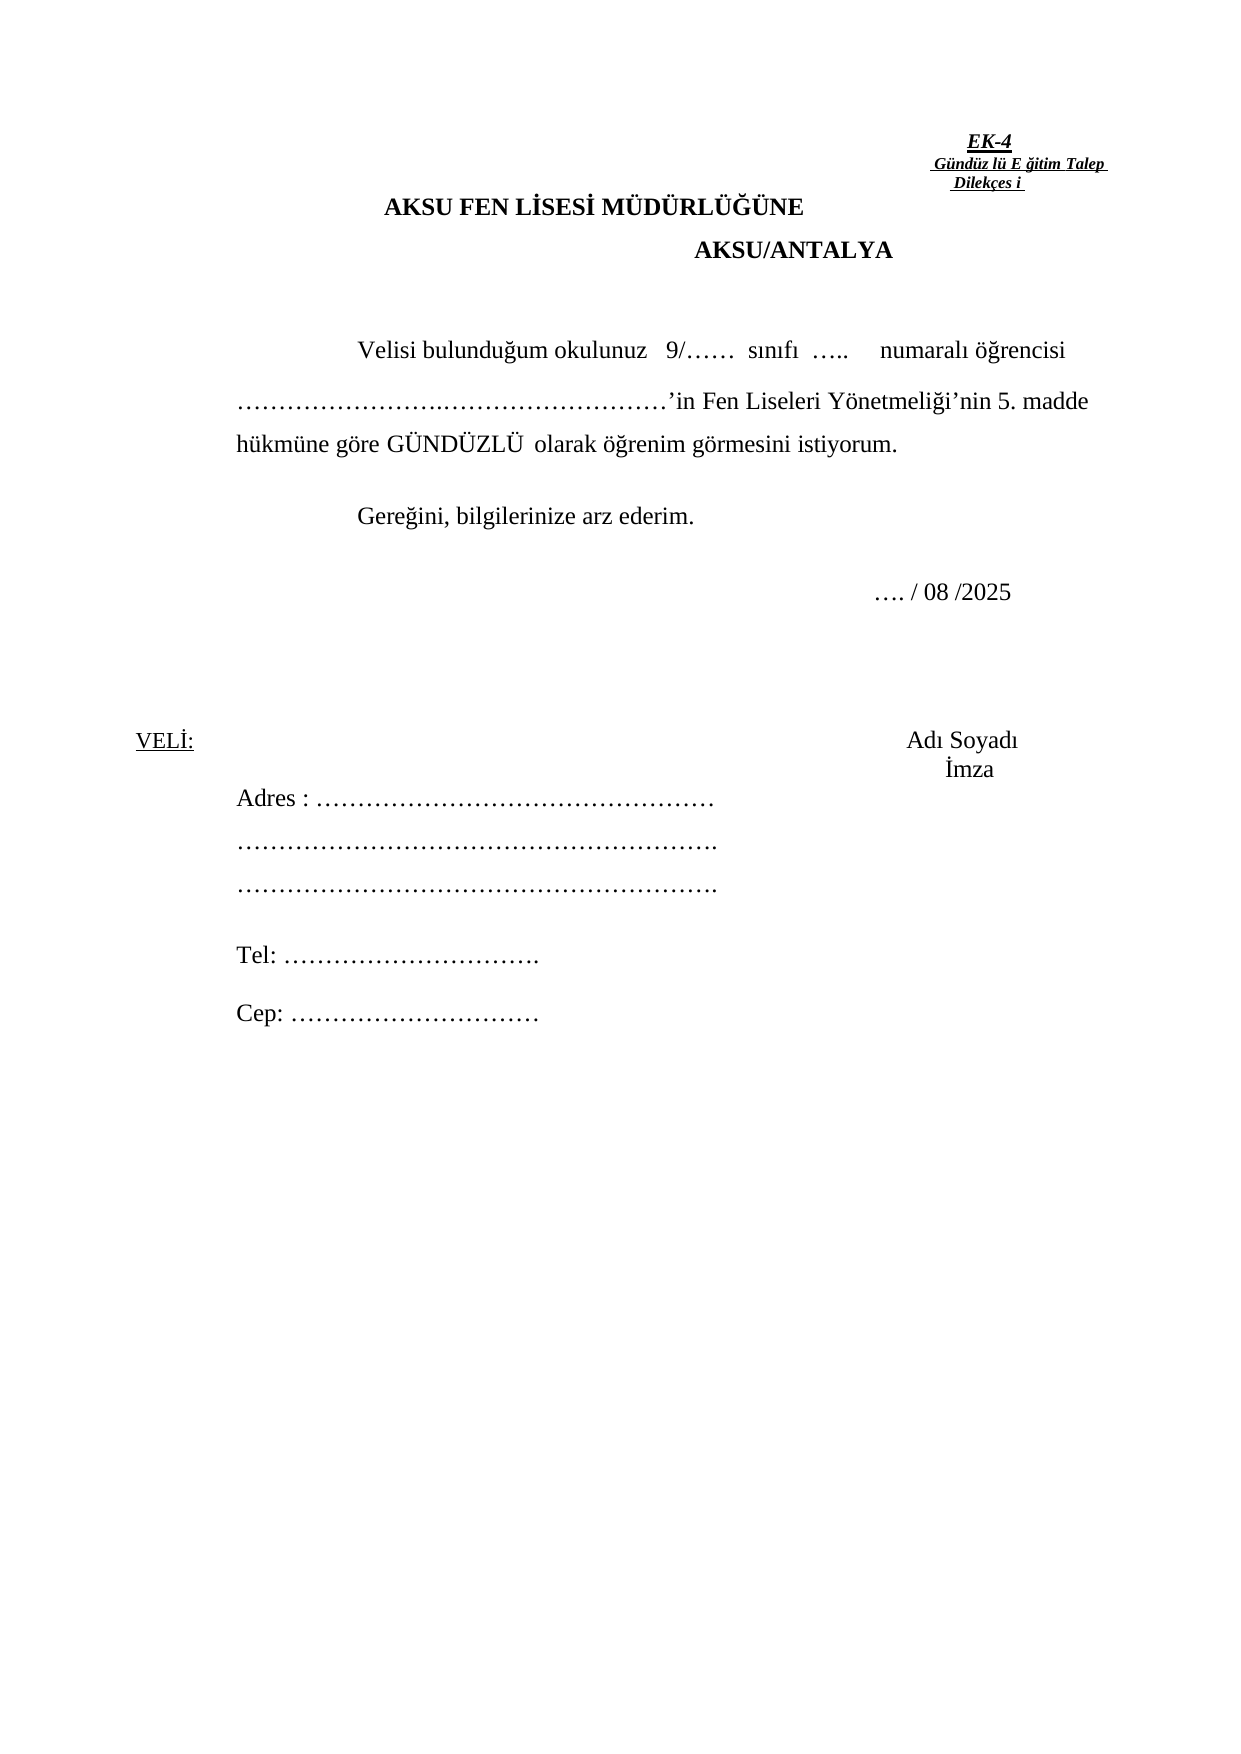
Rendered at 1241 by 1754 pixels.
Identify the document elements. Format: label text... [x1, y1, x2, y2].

text Gündüz lü E ğitim Talep [930, 154, 1109, 173]
text Dilekçes i [897, 173, 1073, 192]
text …………………………………………………. [236, 826, 1091, 854]
text AKSU/ANTALYA [135, 235, 893, 264]
text Adres : ………………………………………… [236, 783, 1091, 812]
text İmza [135, 754, 994, 782]
text Velisi bulunduğum okulunuz 9/…… sınıfı ….. numaralı öğrencisi [310, 336, 1095, 364]
text …………………………………………………. [236, 869, 1091, 898]
text EK-4 [897, 130, 1081, 154]
text …. / 08 /2025 [135, 577, 1011, 606]
text Tel: …………………………. Cep: ………………………… [236, 940, 583, 1027]
text VELİ: Adı Soyadı [135, 725, 1109, 754]
text …………………….………………………’in Fen Liseleri Yönetmeliği’nin 5. madde hükmüne göre GÜNDÜZLÜ olarak öğrenim görmesini istiyorum. [236, 386, 1095, 458]
subtitle AKSU FEN LİSESİ MÜDÜRLÜĞÜNE [384, 192, 893, 221]
text Gereğini, bilgilerinize arz ederim. [316, 501, 1091, 530]
